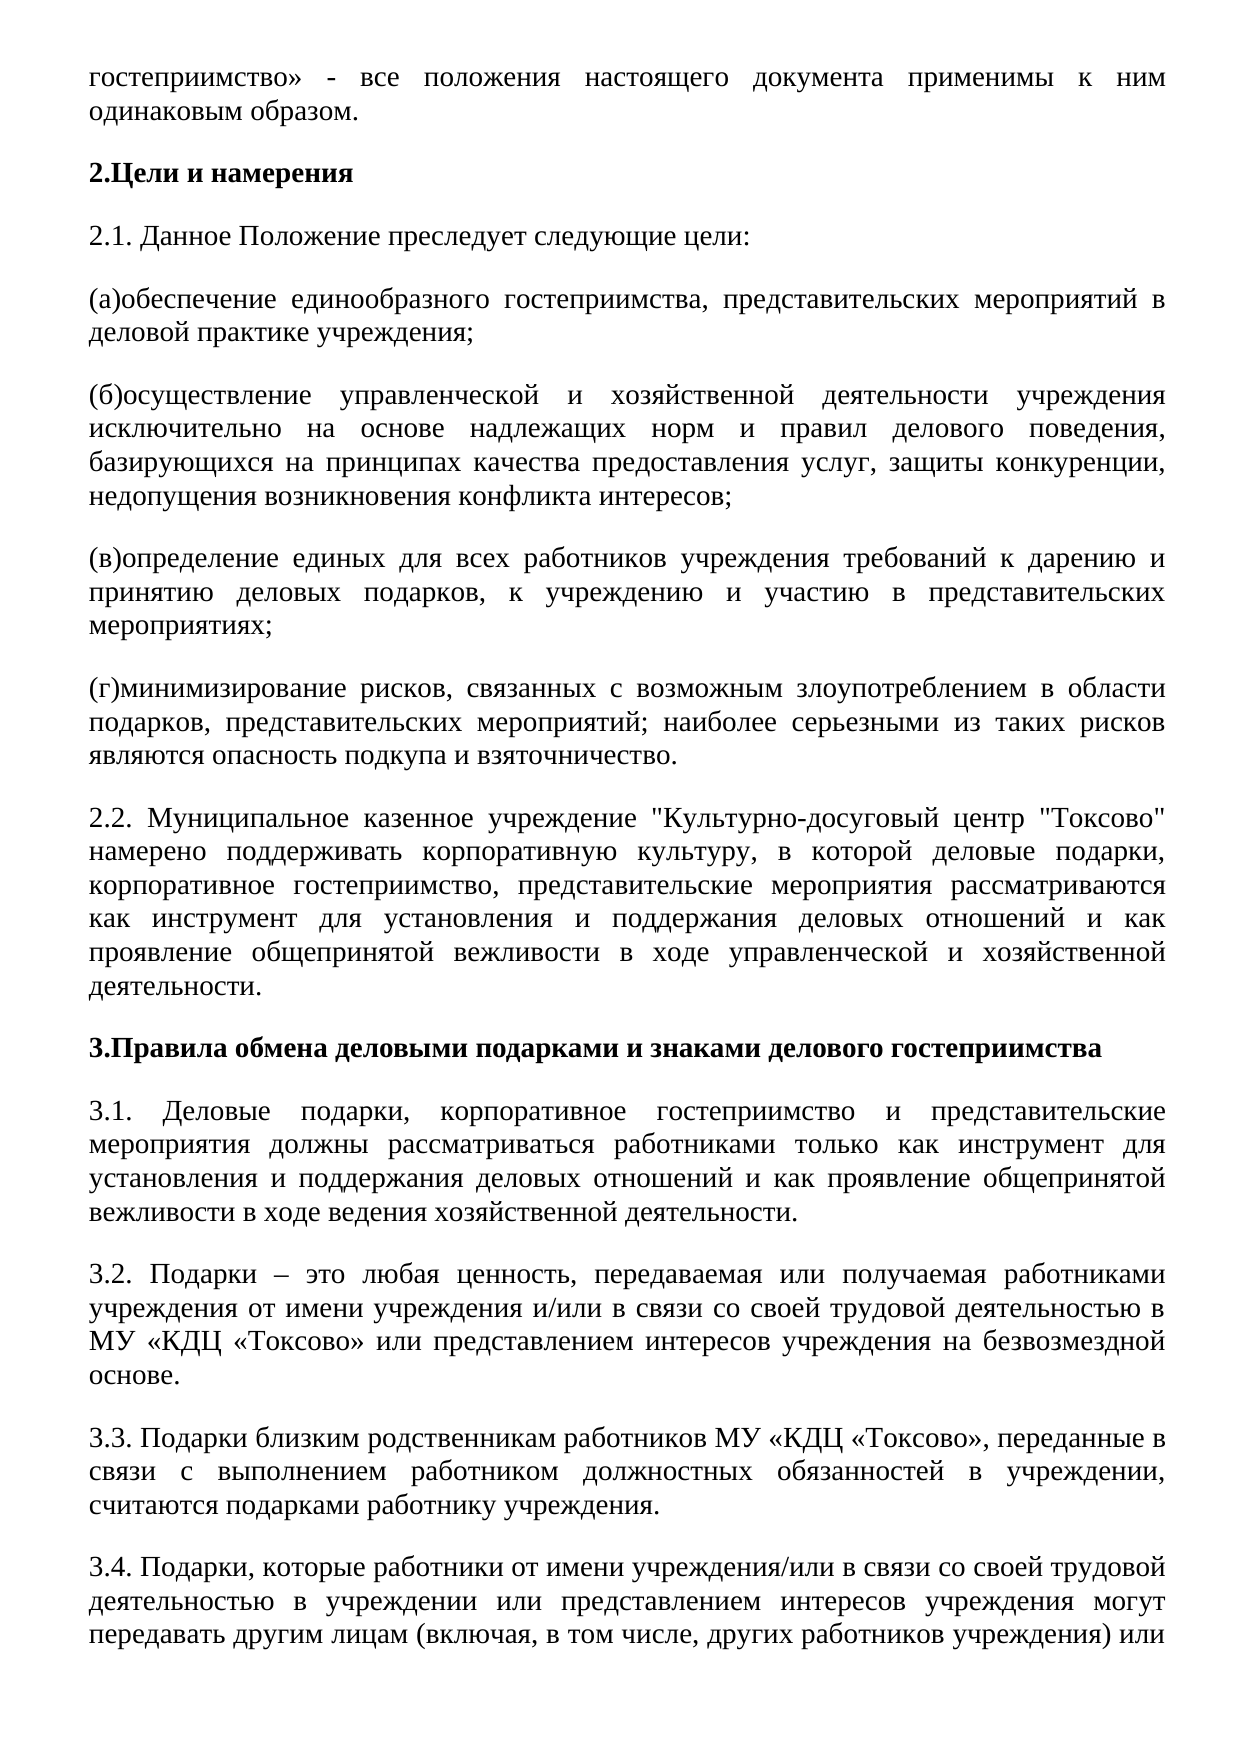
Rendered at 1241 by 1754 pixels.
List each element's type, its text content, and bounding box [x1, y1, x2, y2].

text 2.Цели и намерения [89, 155, 1167, 189]
text (б)осуществление управленческой и хозяйственной деятельности учреждения исключительно на основе надлежащих норм и правил делового поведения, базирующихся на принципах качества предоставления услуг, защиты конкуренции, недопущения возникновения конфликта интересов; [89, 377, 1167, 511]
text (в)определение единых для всех работников учреждения требований к дарению и принятию деловых подарков, к учреждению и участию в представительских мероприятиях; [89, 540, 1167, 641]
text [89, 59, 1167, 126]
text (г)минимизирование рисков, связанных с возможным злоупотреблением в области подарков, представительских мероприятий; наиболее серьезными из таких рисков являются опасность подкупа и взяточничество. [89, 670, 1167, 771]
text 2.1. Данное Положение преследует следующие цели: [89, 218, 1167, 252]
text 3.1. Деловые подарки, корпоративное гостеприимство и представительские мероприятия должны рассматриваться работниками только как инструмент для установления и поддержания деловых отношений и как проявление общепринятой вежливости в ходе ведения хозяйственной деятельности. [89, 1093, 1167, 1227]
text 3.3. Подарки близким родственникам работников МУ «КДЦ «Токсово», переданные в связи с выполнением работником должностных обязанностей в учреждении, считаются подарками работнику учреждения. [89, 1420, 1167, 1520]
text 3.2. Подарки – это любая ценность, передаваемая или получаемая работниками учреждения от имени учреждения и/или в связи со своей трудовой деятельностью в МУ «КДЦ «Токсово» или представлением интересов учреждения на безвозмездной основе. [89, 1256, 1167, 1391]
text 3.Правила обмена деловыми подарками и знаками делового гостеприимства [89, 1030, 1167, 1064]
text (а)обеспечение единообразного гостеприимства, представительских мероприятий в деловой практике учреждения; [89, 281, 1167, 348]
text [89, 1549, 1167, 1650]
text 2.2. Муниципальное казенное учреждение "Культурно-досуговый центр "Токсово" намерено поддерживать корпоративную культуру, в которой деловые подарки, корпоративное гостеприимство, представительские мероприятия рассматриваются как инструмент для установления и поддержания деловых отношений и как проявление общепринятой вежливости в ходе управленческой и хозяйственной деятельности. [89, 800, 1167, 1001]
